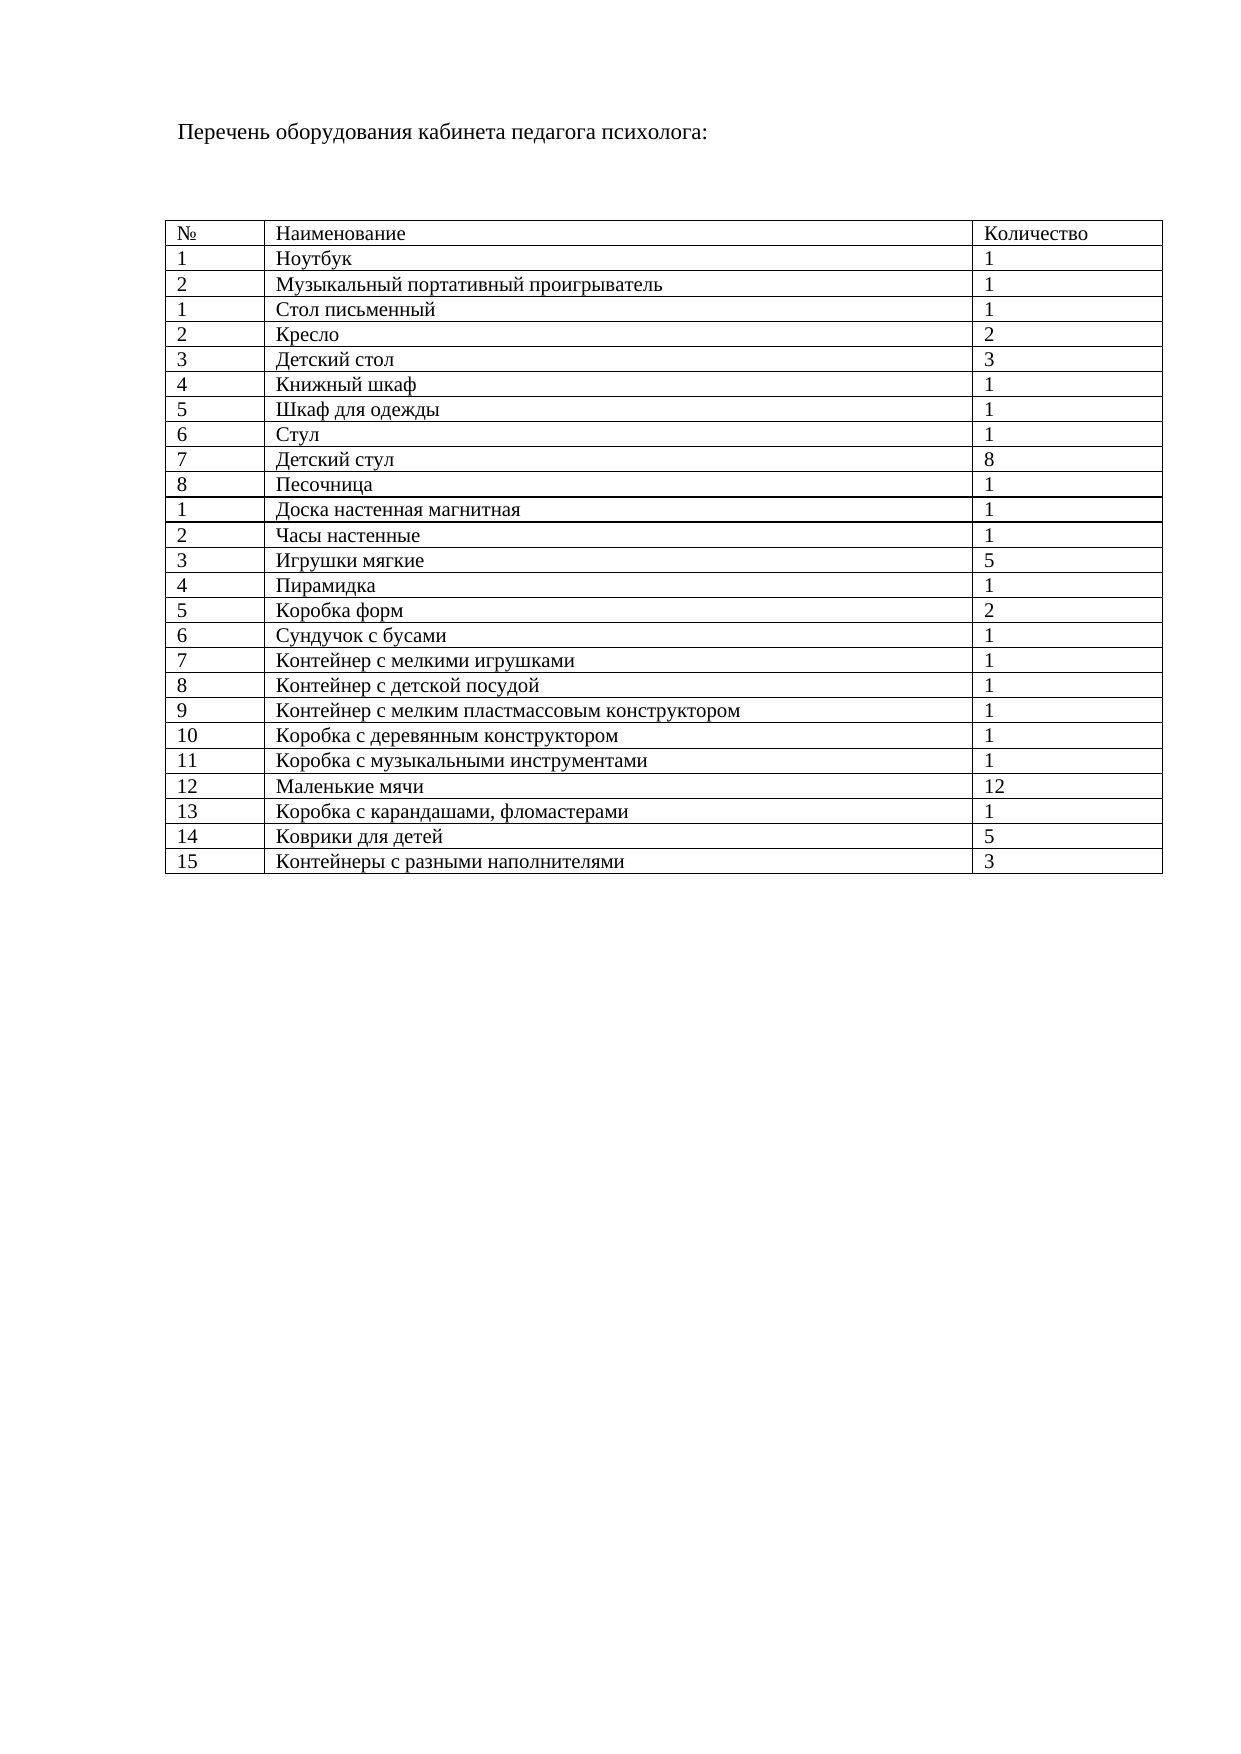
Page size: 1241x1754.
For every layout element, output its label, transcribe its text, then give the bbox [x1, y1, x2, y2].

table_cell 13 [166, 799, 264, 823]
table_cell 2 [973, 322, 1162, 346]
table_header Наименование [265, 221, 972, 245]
table_cell Коробка с музыкальными инструментами [265, 749, 972, 772]
table_cell 3 [973, 849, 1162, 873]
table_cell 1 [973, 723, 1162, 747]
table_cell 5 [973, 824, 1162, 848]
table_cell 1 [973, 498, 1162, 521]
table_cell 1 [973, 246, 1162, 270]
table_cell 5 [166, 397, 264, 421]
table_cell 11 [166, 749, 264, 772]
table_cell Пирамидка [265, 573, 972, 597]
table_cell Коробка с карандашами, фломастерами [265, 799, 972, 823]
table_cell 1 [166, 297, 264, 321]
table_cell 14 [166, 824, 264, 848]
table_cell 1 [973, 799, 1162, 823]
table_cell Коробка форм [265, 598, 972, 622]
table_cell 3 [973, 347, 1162, 371]
table_cell Доска настенная магнитная [265, 498, 972, 521]
table_cell 1 [973, 297, 1162, 321]
table_cell Сундучок с бусами [265, 623, 972, 647]
table_cell 12 [166, 774, 264, 798]
table_cell Шкаф для одежды [265, 397, 972, 421]
table_cell Стул [265, 422, 972, 446]
table_cell 2 [973, 598, 1162, 622]
table_cell Коврики для детей [265, 824, 972, 848]
table_cell Контейнер с мелкими игрушками [265, 648, 972, 672]
table_cell Детский стол [265, 347, 972, 371]
table_header № [166, 221, 264, 245]
table_cell Контейнеры с разными наполнителями [265, 849, 972, 873]
table_cell 6 [166, 422, 264, 446]
table_cell Игрушки мягкие [265, 548, 972, 572]
table_cell 1 [973, 623, 1162, 647]
table_cell Стол письменный [265, 297, 972, 321]
table_cell Контейнер с детской посудой [265, 673, 972, 697]
text Перечень оборудования кабинета педагога психолога: [177, 118, 1152, 144]
table_cell 1 [973, 271, 1162, 296]
table_cell 1 [166, 246, 264, 270]
table_cell 6 [166, 623, 264, 647]
table_cell Коробка с деревянным конструктором [265, 723, 972, 747]
table_cell 2 [166, 271, 264, 296]
table_cell 10 [166, 723, 264, 747]
table_cell 9 [166, 698, 264, 722]
table_cell 1 [973, 523, 1162, 547]
table_cell 8 [973, 447, 1162, 471]
table_cell Маленькие мячи [265, 774, 972, 798]
table_cell 1 [973, 397, 1162, 421]
table_cell Часы настенные [265, 523, 972, 547]
table_cell 4 [166, 573, 264, 597]
table_cell 7 [166, 648, 264, 672]
table_cell 3 [166, 347, 264, 371]
table_cell 1 [973, 372, 1162, 396]
table_header Количество [973, 221, 1162, 245]
table_cell Кресло [265, 322, 972, 346]
table_cell 5 [973, 548, 1162, 572]
table_cell 1 [973, 472, 1162, 496]
table_cell 1 [166, 498, 264, 521]
table_cell 8 [166, 472, 264, 496]
table_cell Песочница [265, 472, 972, 496]
table_cell 12 [973, 774, 1162, 798]
table_cell Контейнер с мелким пластмассовым конструктором [265, 698, 972, 722]
table_cell Детский стул [265, 447, 972, 471]
table_cell 15 [166, 849, 264, 873]
table_cell 4 [166, 372, 264, 396]
table_cell 1 [973, 698, 1162, 722]
table_cell 1 [973, 648, 1162, 672]
table_cell 5 [166, 598, 264, 622]
table_cell 1 [973, 673, 1162, 697]
table_cell 8 [166, 673, 264, 697]
table_cell Книжный шкаф [265, 372, 972, 396]
table_cell 3 [166, 548, 264, 572]
table_cell 1 [973, 422, 1162, 446]
table_cell 7 [166, 447, 264, 471]
table_cell Музыкальный портативный проигрыватель [265, 271, 972, 296]
table_cell Ноутбук [265, 246, 972, 270]
table_cell 1 [973, 573, 1162, 597]
table_cell 1 [973, 749, 1162, 772]
table_cell 2 [166, 523, 264, 547]
table_cell 2 [166, 322, 264, 346]
